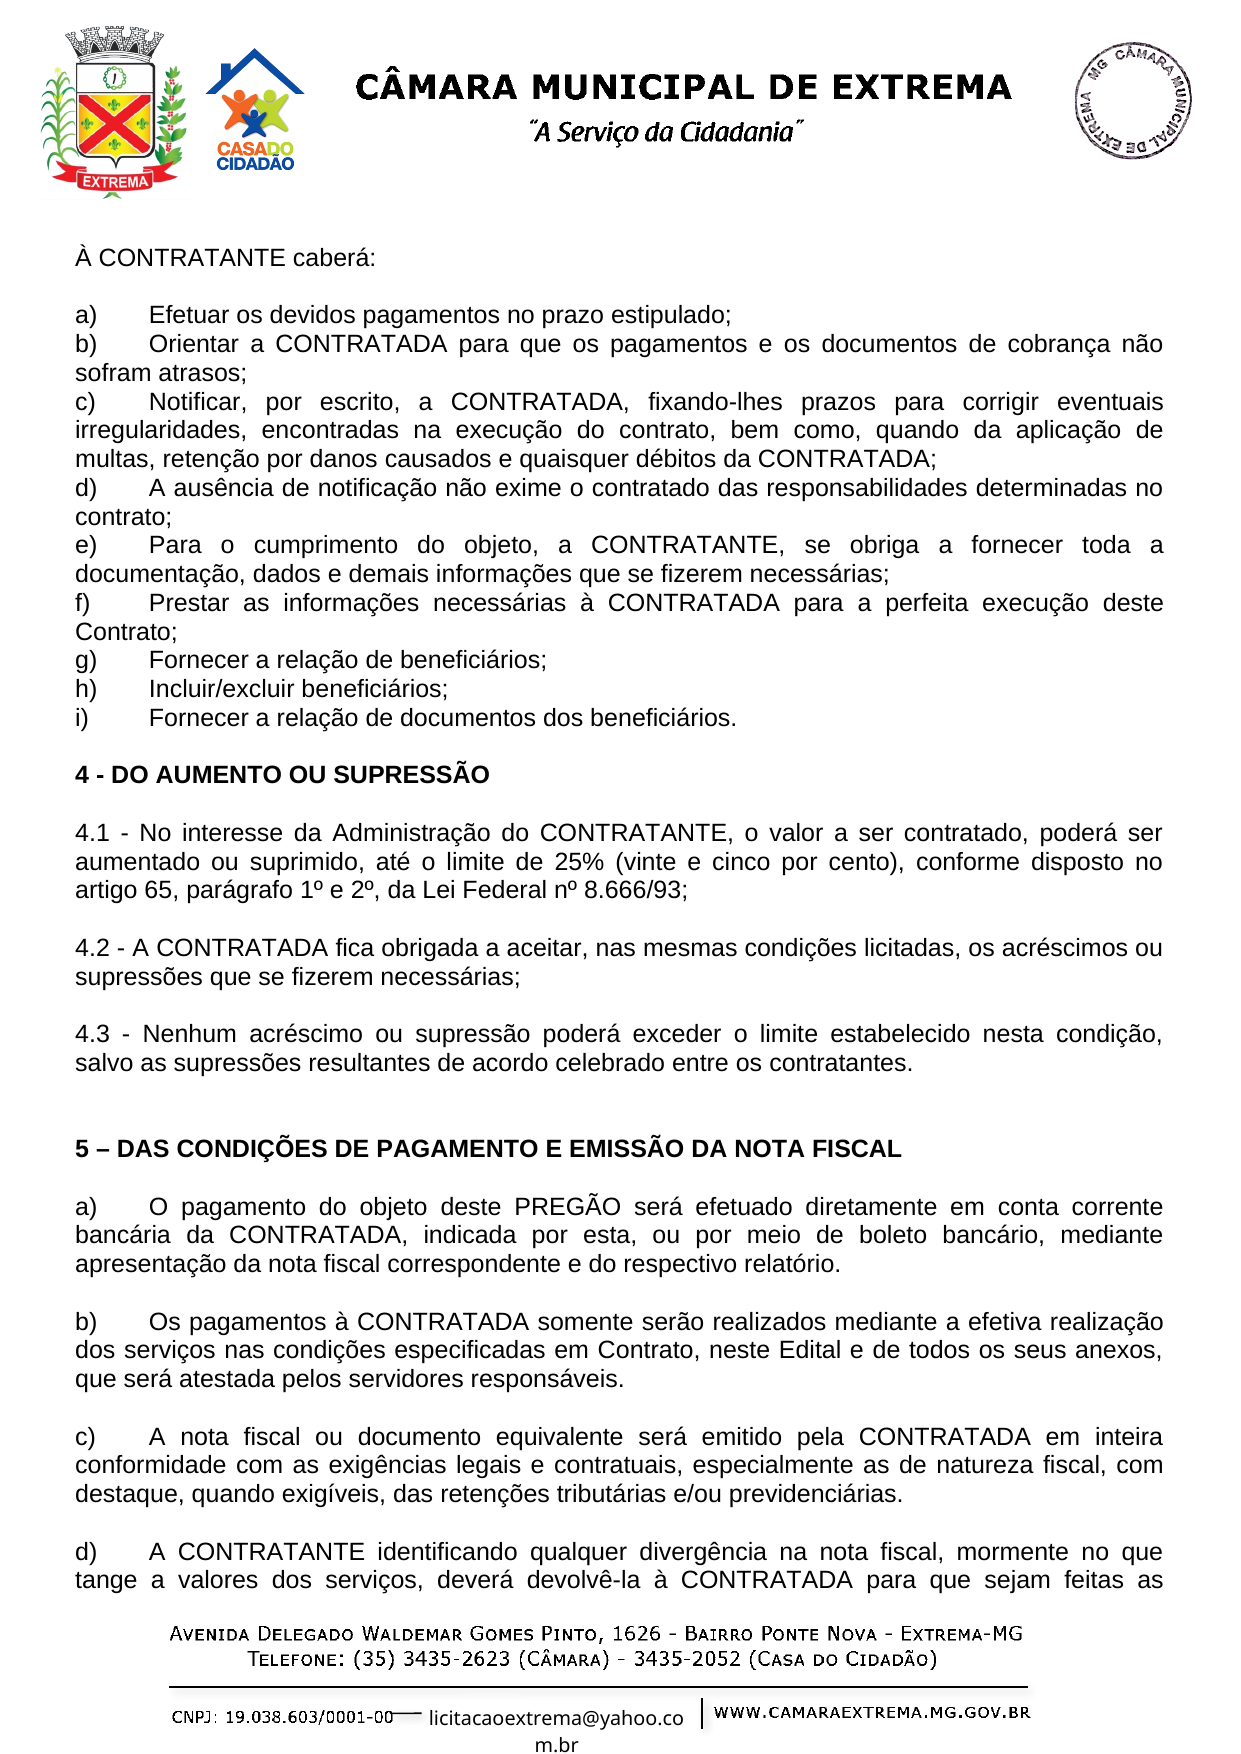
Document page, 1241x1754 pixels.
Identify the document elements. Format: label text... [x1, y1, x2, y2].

text 5 – DAS CONDIÇÕES DE PAGAMENTO E EMISSÃO DA NOTA FISCAL [75, 1134, 1165, 1163]
text 4.1 - No interesse da Administração do CONTRATANTE, o valor a ser contratado, poderá ser aumentado ou suprimido, até o limite de 25% (vinte e cinco por cento), conforme disposto no artigo 65, parágrafo 1º e 2º, da Lei Federal nº 8.666/93; [75, 818, 1165, 904]
text 4 - DO AUMENTO OU SUPRESSÃO [75, 760, 1165, 789]
text i) Fornecer a relação de documentos dos beneficiários. [75, 703, 1165, 731]
text b) Os pagamentos à CONTRATADA somente serão realizados mediante a efetiva realização dos serviços nas condições especificadas em Contrato, neste Edital e de todos os seus anexos, que será atestada pelos servidores responsáveis. [75, 1306, 1165, 1393]
text 4.3 - Nenhum acréscimo ou supressão poderá exceder o limite estabelecido nesta condição, salvo as supressões resultantes de acordo celebrado entre os contratantes. [75, 1019, 1165, 1076]
text a) Efetuar os devidos pagamentos no prazo estipulado; [75, 300, 1165, 329]
picture [1068, 33, 1199, 172]
text e) Para o cumprimento do objeto, a CONTRATANTE, se obriga a fornecer toda a documentação, dados e demais informações que se fizerem necessárias; [75, 530, 1165, 588]
text a) O pagamento do objeto deste PREGÃO será efetuado diretamente em conta corrente bancária da CONTRATADA, indicada por esta, ou por meio de boleto bancário, mediante apresentação da nota fiscal correspondente e do respectivo relatório. [75, 1191, 1165, 1278]
text À CONTRATANTE caberá: [75, 243, 1165, 271]
text c) A nota fiscal ou documento equivalente será emitido pela CONTRATADA em inteira conformidade com as exigências legais e contratuais, especialmente as de natureza fiscal, com destaque, quando exigíveis, das retenções tributárias e/ou previdenciárias. [75, 1421, 1165, 1508]
text h) Incluir/excluir beneficiários; [75, 674, 1165, 703]
text d) A ausência de notificação não exime o contratado das responsabilidades determinadas no contrato; [75, 473, 1165, 530]
picture [205, 48, 305, 172]
text f) Prestar as informações necessárias à CONTRATADA para a perfeita execução deste Contrato; [75, 588, 1165, 645]
text b) Orientar a CONTRATADA para que os pagamentos e os documentos de cobrança não sofram atrasos; [75, 329, 1165, 386]
text g) Fornecer a relação de beneficiários; [75, 645, 1165, 674]
picture [36, 20, 189, 204]
text 4.2 - A CONTRATADA fica obrigada a aceitar, nas mesmas condições licitadas, os acréscimos ou supressões que se fizerem necessárias; [75, 933, 1165, 990]
text c) Notificar, por escrito, a CONTRATADA, fixando-lhes prazos para corrigir eventuais irregularidades, encontradas na execução do contrato, bem como, quando da aplicação de multas, retenção por danos causados e quaisquer débitos da CONTRATADA; [75, 386, 1165, 473]
